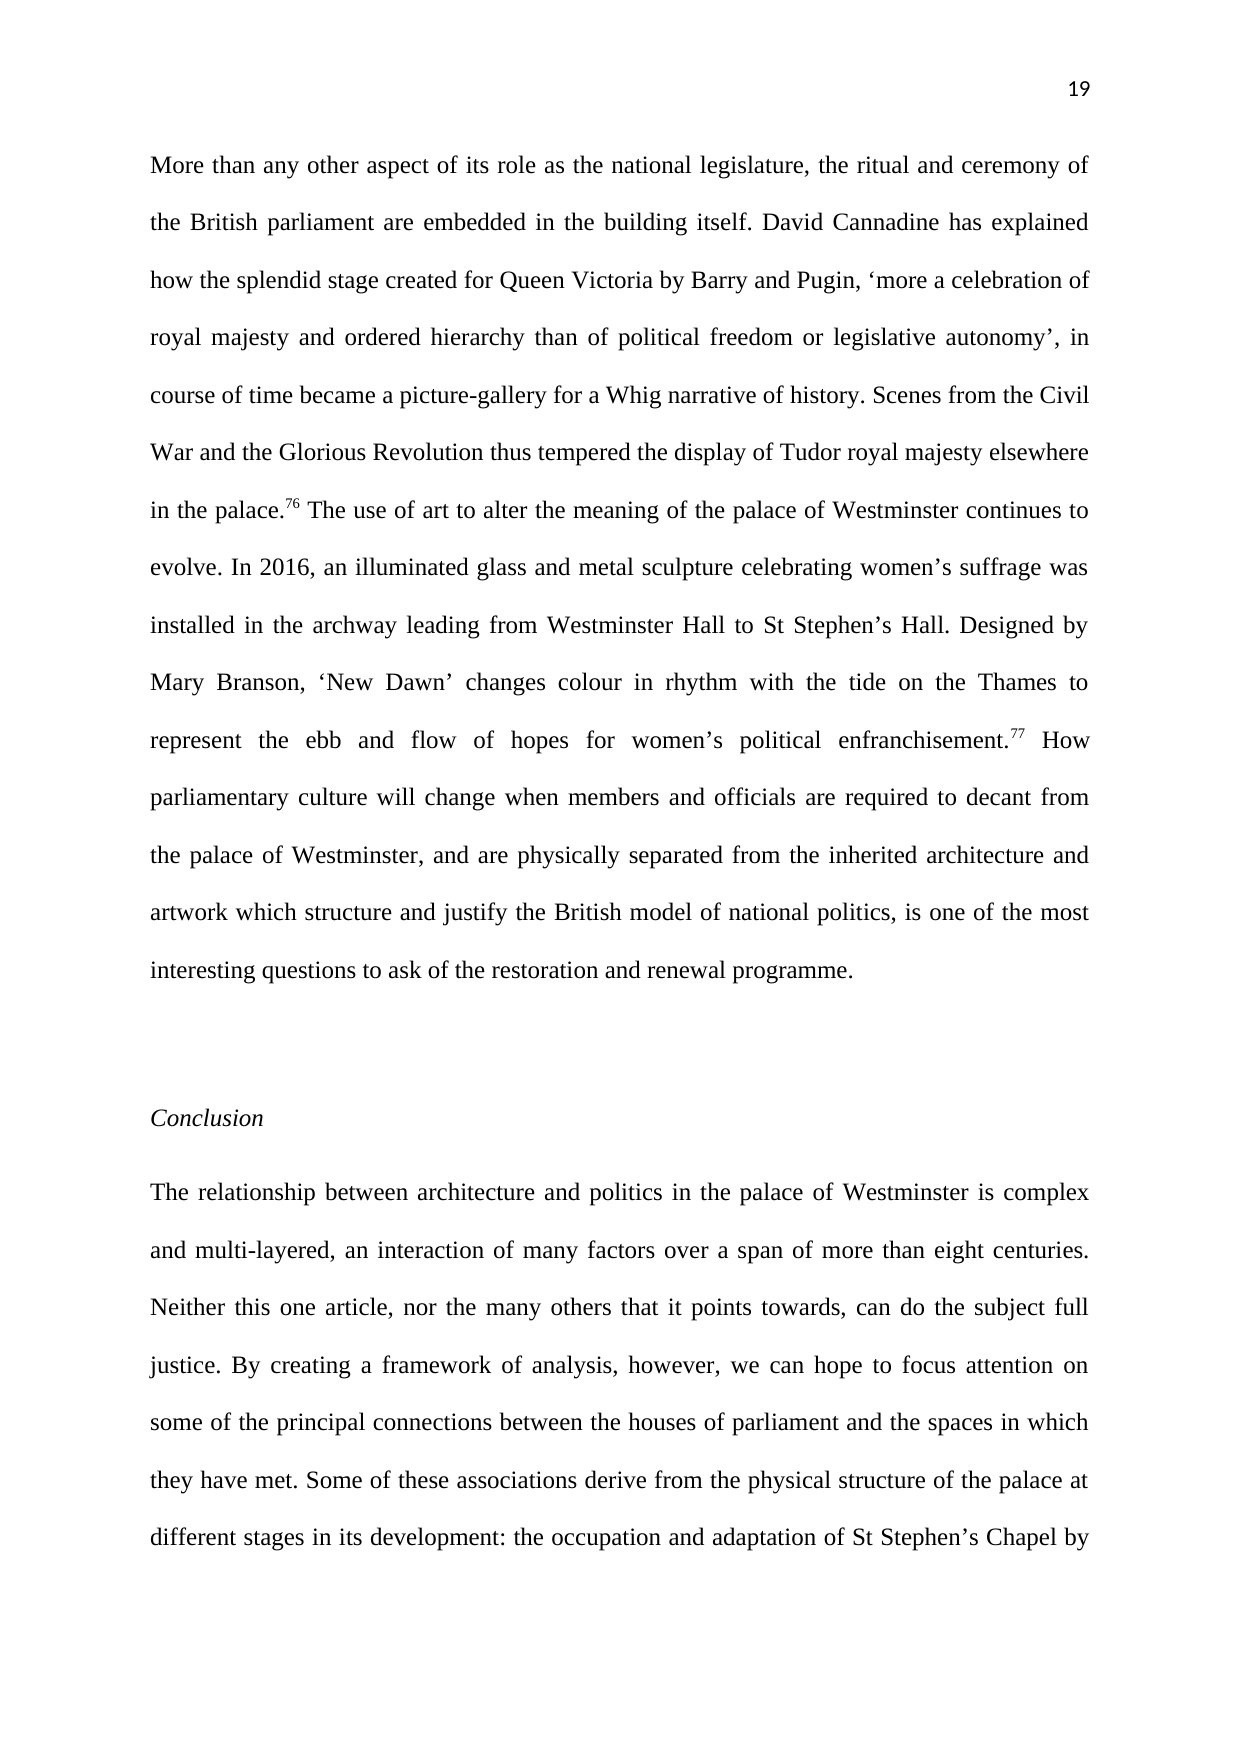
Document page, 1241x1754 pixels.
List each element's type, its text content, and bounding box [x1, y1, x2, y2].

text More than any other aspect of its role as the national legislature, the ritual and ceremony of the British parliament are embedded in the building itself. David Cannadine has explained how the splendid stage created for Queen Victoria by Barry and Pugin, ‘more a celebration of royal majesty and ordered hierarchy than of political freedom or legislative autonomy’, in course of time became a picture-gallery for a Whig narrative of history. Scenes from the Civil War and the Glorious Revolution thus tempered the display of Tudor royal majesty elsewhere in the palace. The use of art to alter the meaning of the palace of Westminster continues to evolve. In 2016, an illuminated glass and metal sculpture celebrating women’s suffrage was installed in the archway leading from Westminster Hall to St Stephen’s Hall. Designed by Mary Branson, ‘New Dawn’ changes colour in rhythm with the tide on the Thames to represent the ebb and flow of hopes for women’s political enfranchisement. How parliamentary culture will change when members and officials are required to decant from the palace of Westminster, and are physically separated from the inherited architecture and artwork which structure and justify the British model of national politics, is one of the most interesting questions to ask of the restoration and renewal programme. [150, 150, 1090, 984]
text Conclusion [150, 1103, 1090, 1132]
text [150, 1177, 1090, 1551]
